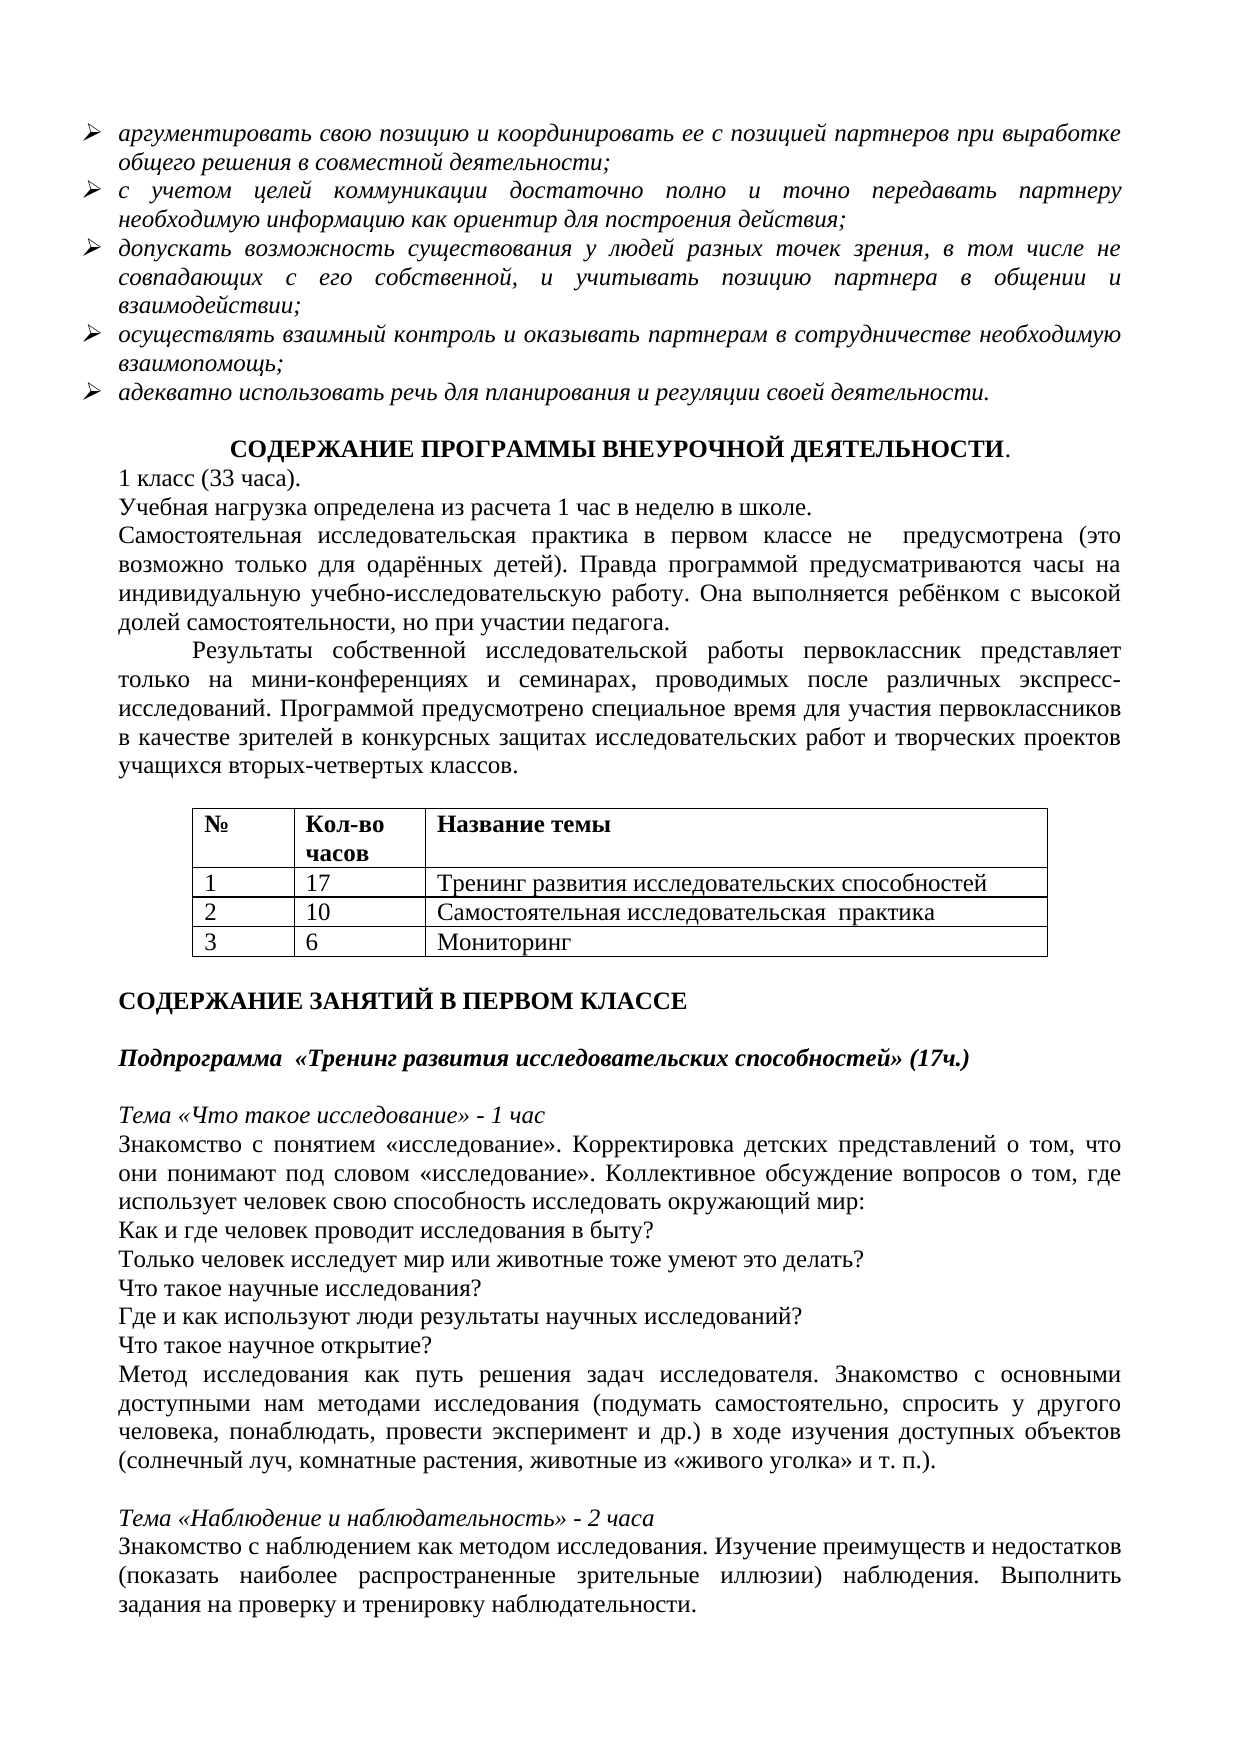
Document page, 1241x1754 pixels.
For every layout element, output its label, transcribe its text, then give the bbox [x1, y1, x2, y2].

table_cell 3 [193, 927, 294, 956]
text Что такое научное открытие? [118, 1330, 1122, 1359]
table_header № [193, 809, 294, 867]
text Результаты собственной исследовательской работы первоклассник представляет только на мини-конференциях и семинарах, проводимых после различных экспресс-исследований. Программой предусмотрено специальное время для участия первоклассников в качестве зрителей в конкурсных защитах исследовательских работ и творческих проектов учащихся вторых-четвертых классов. [118, 636, 1122, 779]
list допускать возможность существования у людей разных точек зрения, в том числе не совпадающих с его собственной, и учитывать позицию партнера в общении и взаимодействии; [81, 233, 1122, 319]
text Знакомство с понятием «исследование». Корректировка детских представлений о том, что они понимают под словом «исследование». Коллективное обсуждение вопросов о том, где использует человек свою способность исследовать окружающий мир: [118, 1129, 1122, 1215]
list осуществлять взаимный контроль и оказывать партнерам в сотрудничестве необходимую взаимопомощь; [81, 319, 1122, 377]
table_cell 10 [295, 898, 425, 926]
table_cell 6 [295, 927, 425, 956]
table_cell 17 [295, 868, 425, 896]
text Метод исследования как путь решения задач исследователя. Знакомство с основными доступными нам методами исследования (подумать самостоятельно, спросить у другого человека, понаблюдать, провести эксперимент и др.) в ходе изучения доступных объектов (солнечный луч, комнатные растения, животные из «живого уголка» и т. п.). [118, 1359, 1122, 1474]
list аргументировать свою позицию и координировать ее с позицией партнеров при выработке общего решения в совместной деятельности; [81, 118, 1122, 176]
text Учебная нагрузка определена из расчета 1 час в неделю в школе. [118, 492, 1122, 521]
text Тема «Что такое исследование» - 1 час [118, 1100, 1122, 1129]
text СОДЕРЖАНИЕ ЗАНЯТИЙ В ПЕРВОМ КЛАССЕ [118, 986, 1122, 1014]
table_header Кол-во часов [295, 809, 425, 867]
table_cell 2 [193, 898, 294, 926]
list с учетом целей коммуникации достаточно полно и точно передавать партнеру необходимую информацию как ориентир для построения действия; [81, 176, 1122, 233]
table_cell Мониторинг [426, 927, 1047, 956]
text Самостоятельная исследовательская практика в первом классе не предусмотрена (это возможно только для одарённых детей). Правда программой предусматриваются часы на индивидуальную учебно-исследовательскую работу. Она выполняется ребёнком с высокой долей самостоятельности, но при участии педагога. [118, 521, 1122, 636]
text Подпрограмма «Тренинг развития исследовательских способностей» (17ч.) [118, 1043, 1122, 1072]
text Как и где человек проводит исследования в быту? [118, 1215, 1122, 1244]
text Знакомство с наблюдением как методом исследования. Изучение преимуществ и недостатков (показать наиболее распространенные зрительные иллюзии) наблюдения. Выполнить задания на проверку и тренировку наблюдательности. [118, 1531, 1122, 1618]
table_cell Самостоятельная исследовательская практика [426, 898, 1047, 926]
text Что такое научные исследования? [118, 1273, 1122, 1301]
table_cell 1 [193, 868, 294, 896]
text 1 класс (33 часа). [118, 463, 1122, 492]
text СОДЕРЖАНИЕ ПРОГРАММЫ ВНЕУРОЧНОЙ ДЕЯТЕЛЬНОСТИ. [118, 434, 1122, 463]
text Только человек исследует мир или животные тоже умеют это делать? [118, 1244, 1122, 1273]
table_cell Тренинг развития исследовательских способностей [426, 868, 1047, 896]
table_header Название темы [426, 809, 1047, 867]
text Тема «Наблюдение и наблюдательность» - 2 часа [118, 1503, 1122, 1531]
text Где и как используют люди результаты научных исследований? [118, 1301, 1122, 1330]
list адекватно использовать речь для планирования и регуляции своей деятельности. [81, 377, 1122, 406]
